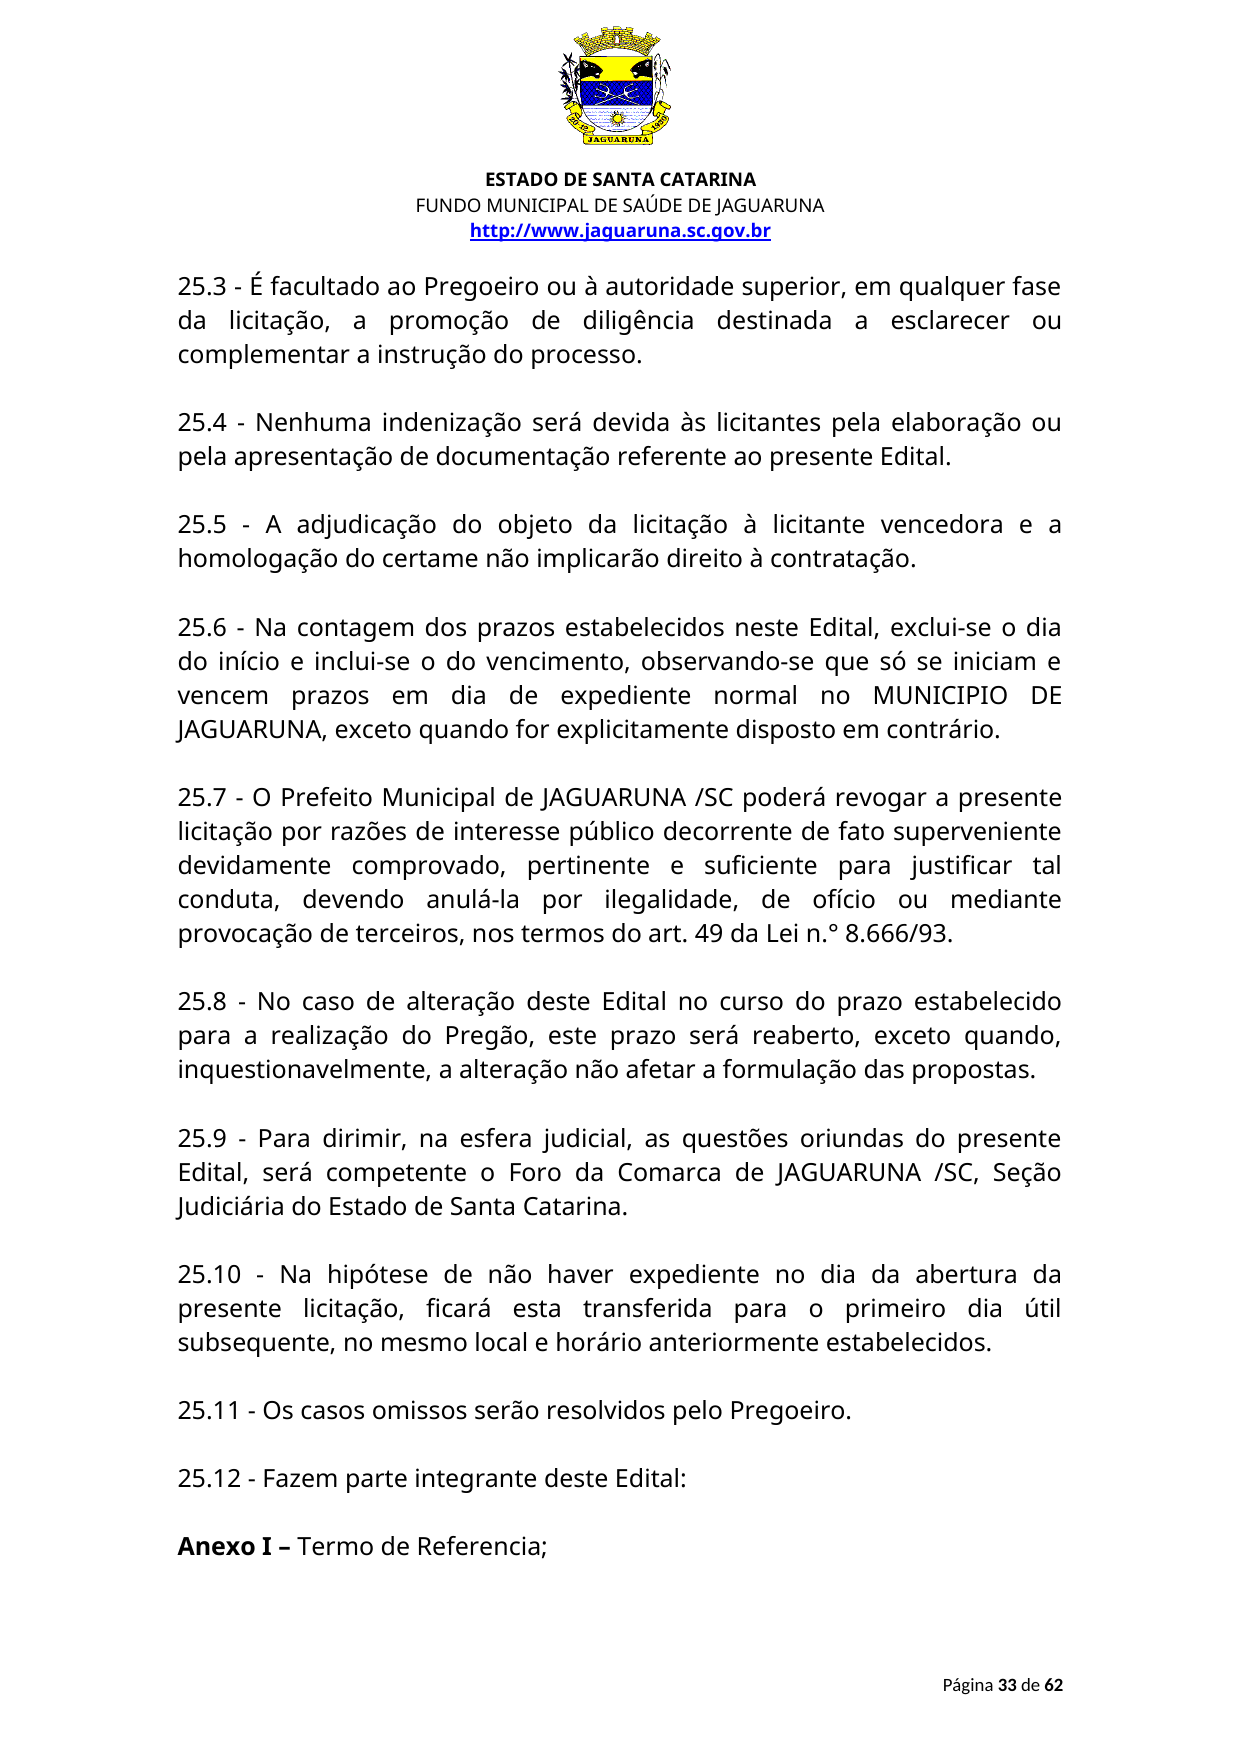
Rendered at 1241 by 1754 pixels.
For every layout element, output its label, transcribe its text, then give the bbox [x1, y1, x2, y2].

text 25.7 - O Prefeito Municipal de JAGUARUNA /SC poderá revogar a presente licitação por razões de interesse público decorrente de fato superveniente devidamente comprovado, pertinente e suficiente para justificar tal conduta, devendo anulá-la por ilegalidade, de ofício ou mediante provocação de terceiros, nos termos do art. 49 da Lei n.° 8.666/93. [177, 779, 1063, 950]
text 25.12 - Fazem parte integrante deste Edital: [177, 1461, 1063, 1495]
text 25.3 - É facultado ao Pregoeiro ou à autoridade superior, em qualquer fase da licitação, a promoção de diligência destinada a esclarecer ou complementar a instrução do processo. [177, 269, 1063, 371]
text 25.10 - Na hipótese de não haver expediente no dia da abertura da presente licitação, ficará esta transferida para o primeiro dia útil subsequente, no mesmo local e horário anteriormente estabelecidos. [177, 1256, 1063, 1359]
text Anexo I – Termo de Referencia; [177, 1529, 1063, 1563]
text 25.4 - Nenhuma indenização será devida às licitantes pela elaboração ou pela apresentação de documentação referente ao presente Edital. [177, 405, 1063, 473]
text 25.8 - No caso de alteração deste Edital no curso do prazo estabelecido para a realização do Pregão, este prazo será reaberto, exceto quando, inquestionavelmente, a alteração não afetar a formulação das propostas. [177, 984, 1063, 1086]
text 25.5 - A adjudicação do objeto da licitação à licitante vencedora e a homologação do certame não implicarão direito à contratação. [177, 507, 1063, 575]
text 25.11 - Os casos omissos serão resolvidos pelo Pregoeiro. [177, 1393, 1063, 1427]
text 25.9 - Para dirimir, na esfera judicial, as questões oriundas do presente Edital, será competente o Foro da Comarca de JAGUARUNA /SC, Seção Judiciária do Estado de Santa Catarina. [177, 1120, 1063, 1222]
text 25.6 - Na contagem dos prazos estabelecidos neste Edital, exclui-se o dia do início e inclui-se o do vencimento, observando-se que só se iniciam e vencem prazos em dia de expediente normal no MUNICIPIO DE JAGUARUNA, exceto quando for explicitamente disposto em contrário. [177, 609, 1063, 746]
